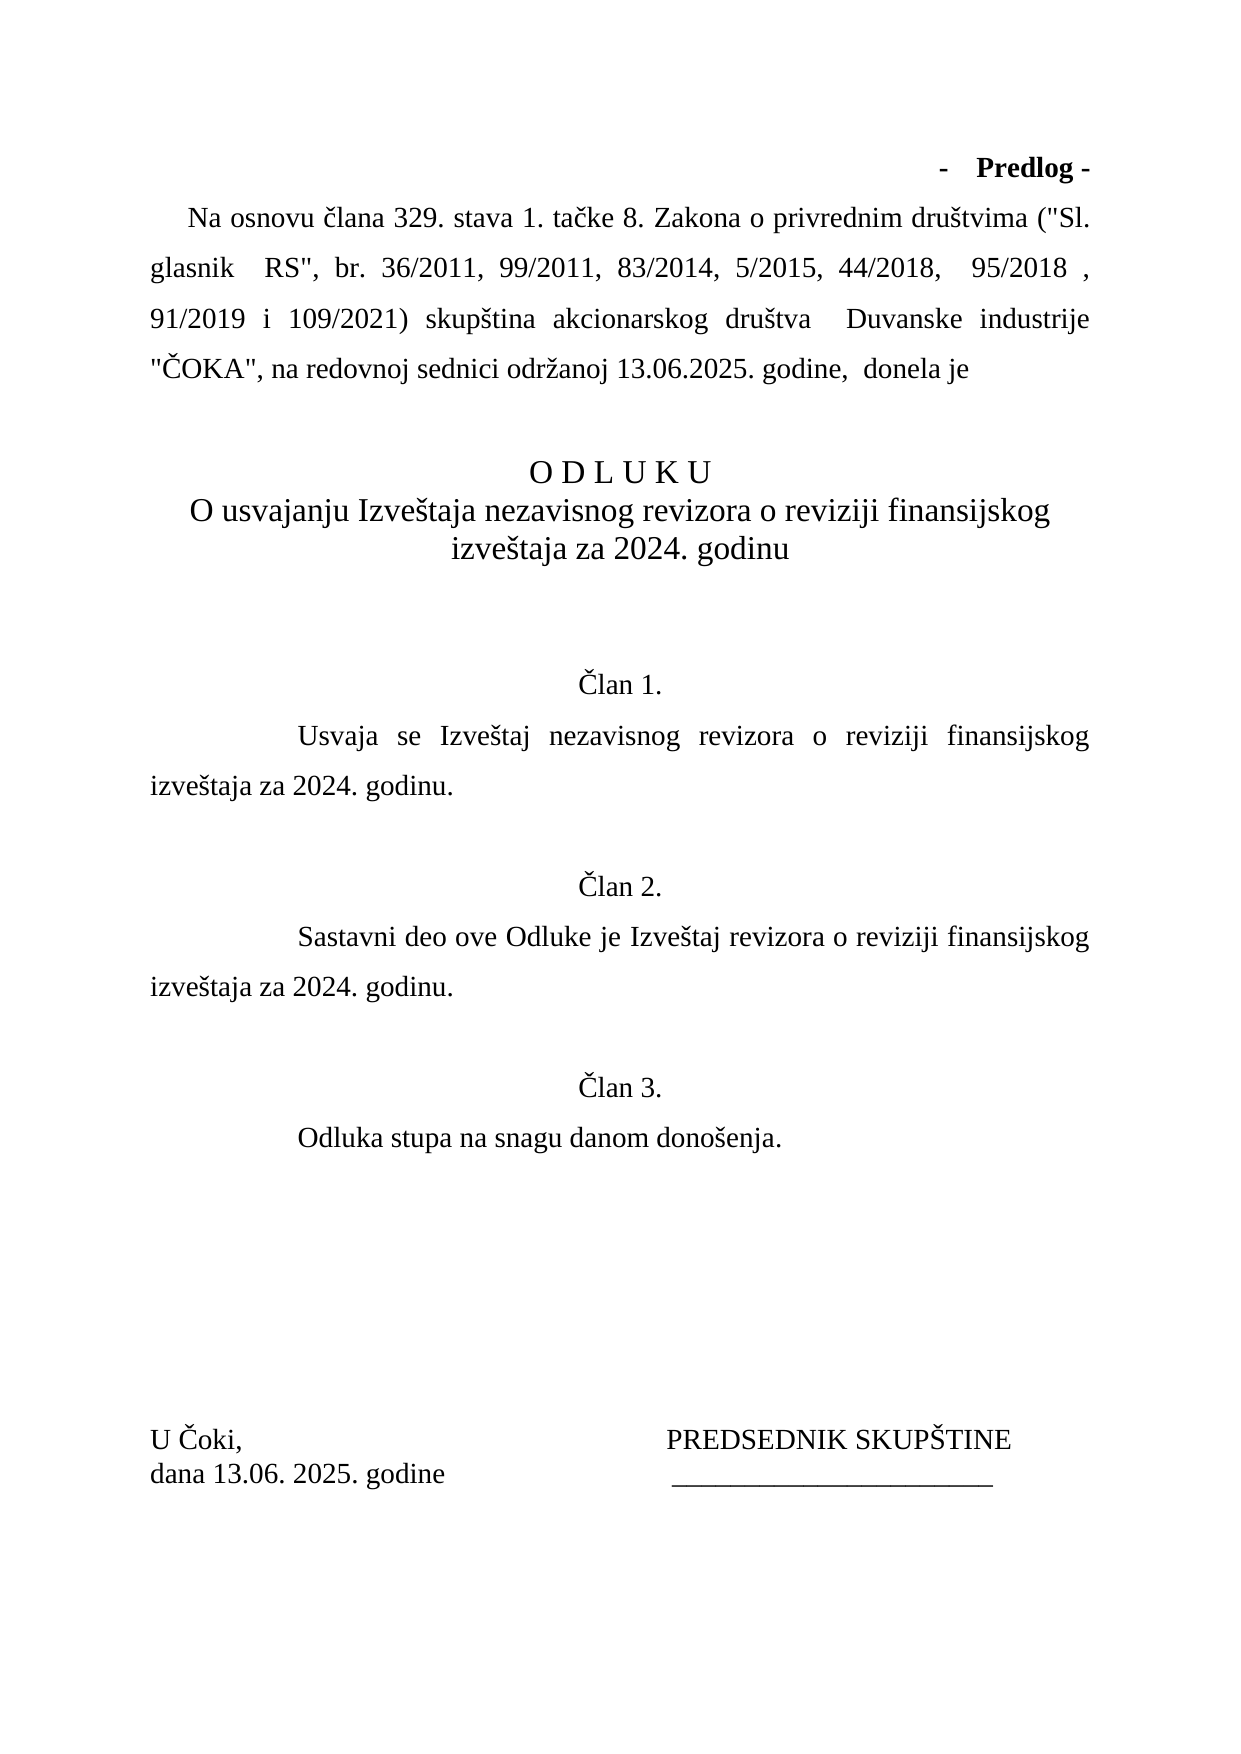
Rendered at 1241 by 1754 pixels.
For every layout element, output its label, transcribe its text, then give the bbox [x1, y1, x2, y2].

text Na osnovu člana 329. stava 1. tačke 8. Zakona o privrednim društvima ("Sl. glasnik RS", br. 36/2011, 99/2011, 83/2014, 5/2015, 44/2018, 95/2018 , 91/2019 i 109/2021) skupština akcionarskog društva Duvanske industrije "ČOKA", na redovnoj sednici održanoj 13.06.2025. godine, donela je [150, 200, 1090, 385]
text Član 1. [150, 667, 1090, 701]
text Odluka stupa na snagu danom donošenja. [150, 1120, 1090, 1154]
text O D L U K U [150, 452, 1090, 490]
text O usvajanju Izveštaja nezavisnog revizora o reviziji finansijskog izveštaja za 2024. godinu [150, 490, 1090, 567]
text dana 13.06. 2025. godine ______________________ [150, 1456, 1090, 1489]
text Sastavni deo ove Odluke je Izveštaj revizora o reviziji finansijskog izveštaja za 2024. godinu. [150, 919, 1090, 1003]
list Predlog - [187, 150, 1090, 183]
text Član 3. [150, 1070, 1090, 1103]
text U Čoki, PREDSEDNIK SKUPŠTINE [150, 1422, 1090, 1456]
text Usvaja se Izveštaj nezavisnog revizora o reviziji finansijskog izveštaja za 2024. godinu. [150, 718, 1090, 802]
text Član 2. [150, 869, 1090, 902]
